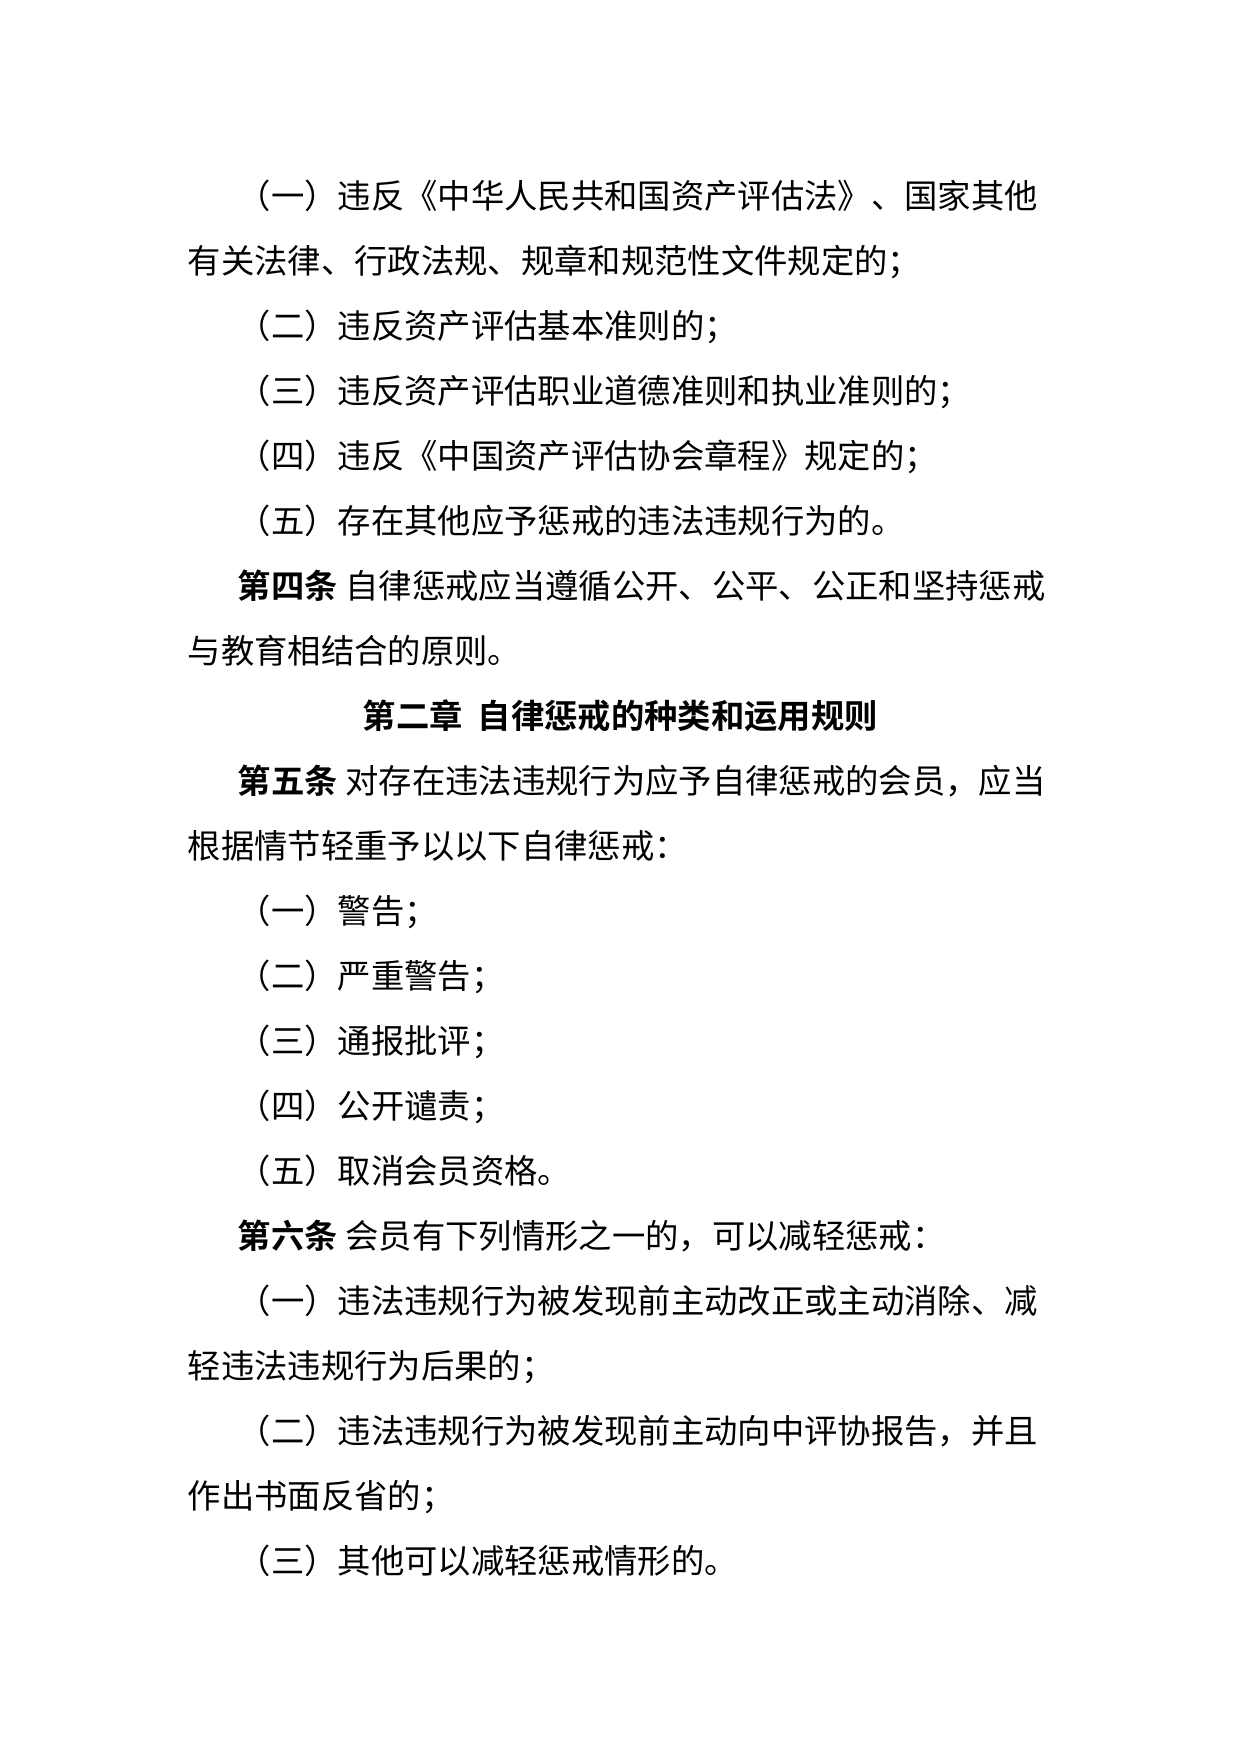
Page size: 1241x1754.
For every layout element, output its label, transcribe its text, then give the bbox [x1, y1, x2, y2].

text 第六条 会员有下列情形之一的，可以减轻惩戒： [187, 1202, 1053, 1267]
text 第四条 自律惩戒应当遵循公开、公平、公正和坚持惩戒与教育相结合的原则。 [187, 552, 1053, 682]
text （五）存在其他应予惩戒的违法违规行为的。 [187, 487, 1053, 552]
text 第五条 对存在违法违规行为应予自律惩戒的会员，应当根据情节轻重予以以下自律惩戒： [187, 747, 1053, 877]
text （三）其他可以减轻惩戒情形的。 [187, 1527, 1053, 1592]
text （四）公开谴责； [187, 1072, 1053, 1137]
text （五）取消会员资格。 [187, 1137, 1053, 1202]
text （一）违反《中华人民共和国资产评估法》、国家其他有关法律、行政法规、规章和规范性文件规定的； [187, 162, 1053, 292]
text （二）违法违规行为被发现前主动向中评协报告，并且作出书面反省的； [187, 1397, 1053, 1527]
text （二）严重警告； [187, 942, 1053, 1007]
text （四）违反《中国资产评估协会章程》规定的； [187, 422, 1053, 487]
text （二）违反资产评估基本准则的； [187, 292, 1053, 357]
text （一）警告； [187, 877, 1053, 942]
text （一）违法违规行为被发现前主动改正或主动消除、减轻违法违规行为后果的； [187, 1267, 1053, 1397]
text （三）违反资产评估职业道德准则和执业准则的； [187, 357, 1053, 422]
text 第二章 自律惩戒的种类和运用规则 [187, 682, 1053, 747]
text （三）通报批评； [187, 1007, 1053, 1072]
